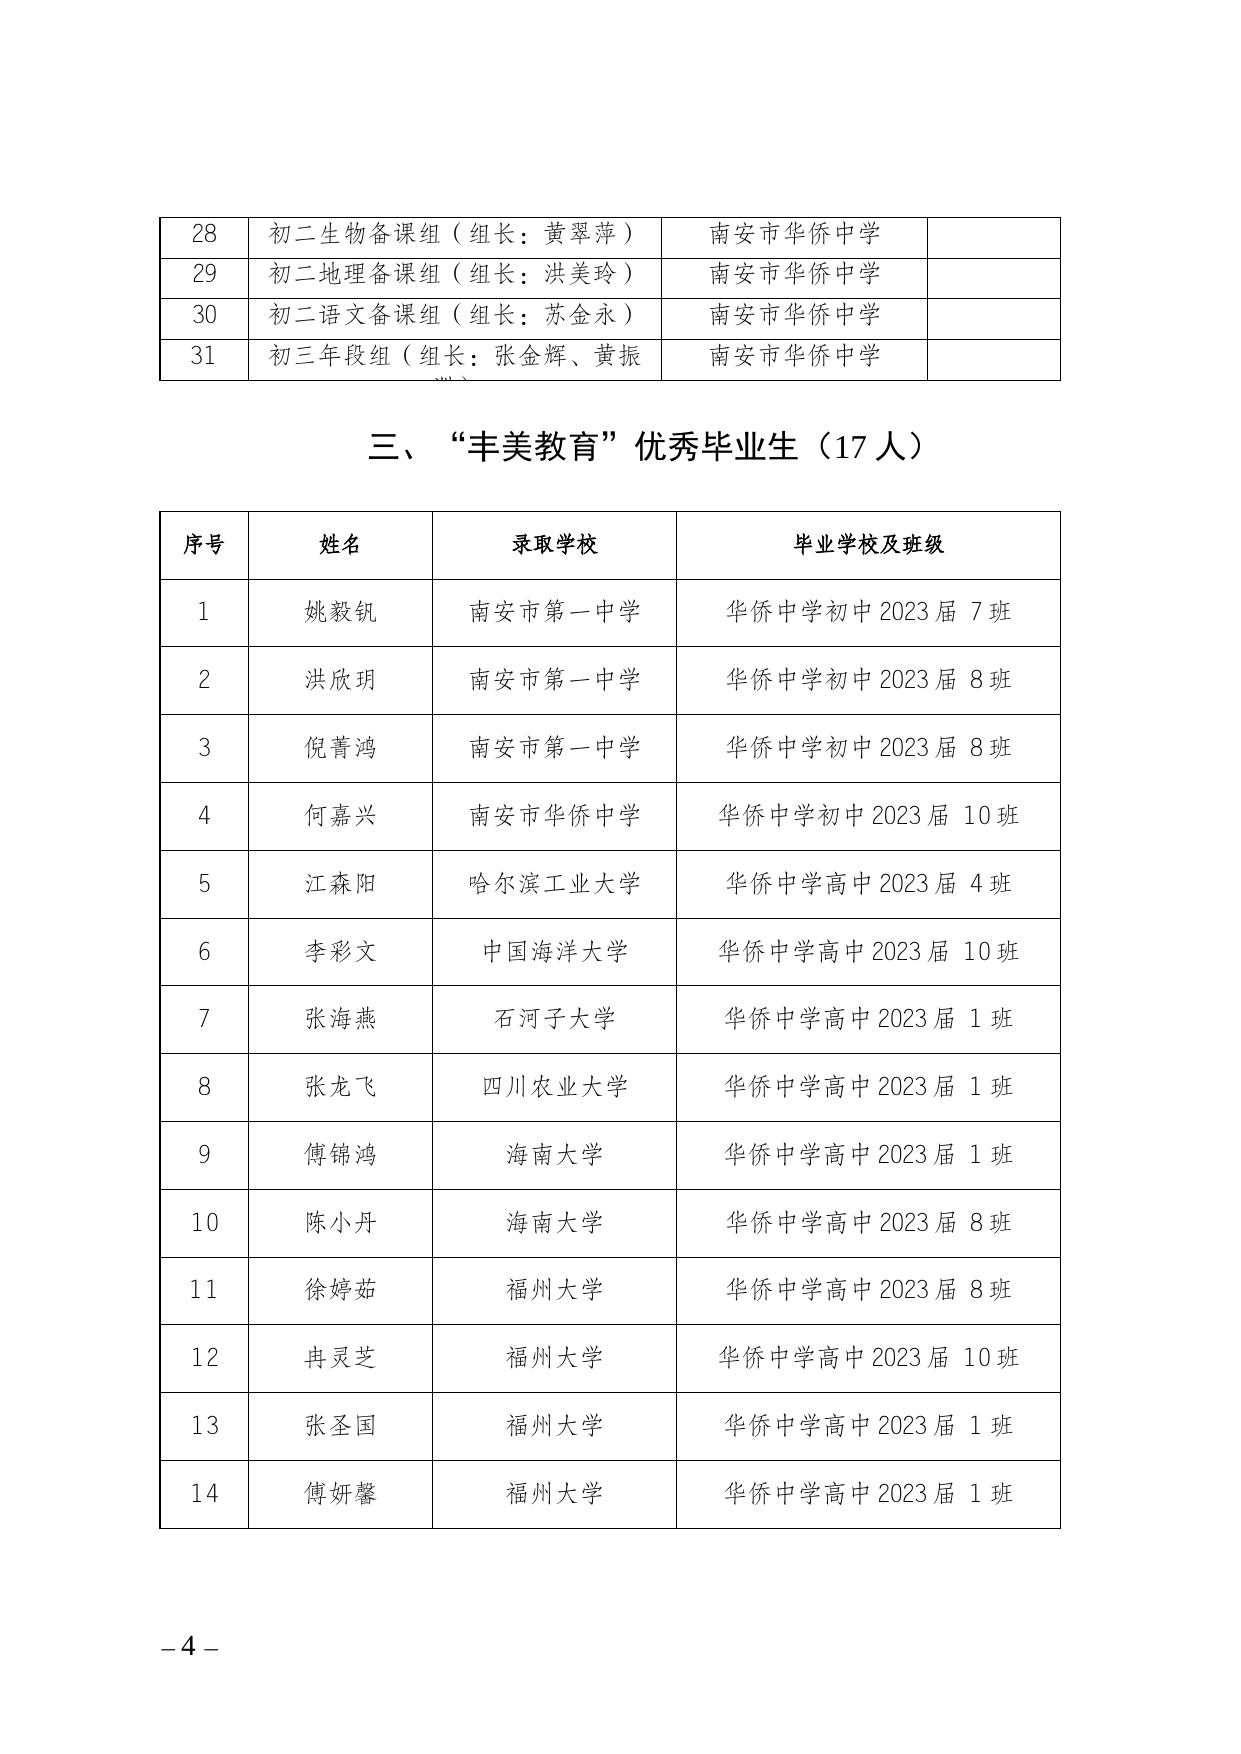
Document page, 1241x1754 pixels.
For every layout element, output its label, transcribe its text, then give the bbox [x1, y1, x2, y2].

table_cell 初二生物备课组（组长：黄翠萍） [249, 218, 661, 257]
table_cell 冉灵芝 [249, 1325, 432, 1392]
table_cell 洪欣玥 [249, 647, 432, 714]
table_cell 9 [161, 1122, 248, 1189]
table_cell 四川农业大学 [433, 1054, 676, 1121]
table_cell 初二语文备课组（组长：苏金永） [249, 299, 661, 339]
table_cell 2 [161, 647, 248, 714]
table_cell 华侨中学高中2023届 10班 [677, 919, 1060, 985]
table_cell 张海燕 [249, 986, 432, 1053]
table_cell [928, 259, 1060, 298]
table_cell 华侨中学高中2023届 1班 [677, 1122, 1060, 1189]
table_cell 南安市华侨中学 [433, 783, 676, 850]
table_cell 福州大学 [433, 1258, 676, 1324]
table_cell 12 [161, 1325, 248, 1392]
table_cell 石河子大学 [433, 986, 676, 1053]
table_cell [928, 299, 1060, 339]
table_cell 31 [161, 340, 248, 379]
table_cell 华侨中学初中2023届 7班 [677, 580, 1060, 646]
table_cell 华侨中学高中2023届 1班 [677, 986, 1060, 1053]
table_cell 倪菁鸿 [249, 715, 432, 782]
table_header 姓名 [249, 512, 432, 578]
table_cell 傅妍馨 [249, 1461, 432, 1528]
table_cell 陈小丹 [249, 1190, 432, 1257]
table_cell 4 [161, 783, 248, 850]
table_cell 姚毅钒 [249, 580, 432, 646]
table_cell 张圣国 [249, 1393, 432, 1460]
table_cell 华侨中学初中2023届 8班 [677, 647, 1060, 714]
table_cell 14 [161, 1461, 248, 1528]
table_cell 傅锦鸿 [249, 1122, 432, 1189]
table_cell 3 [161, 715, 248, 782]
table_cell 华侨中学高中2023届 4班 [677, 851, 1060, 917]
table_cell 福州大学 [433, 1393, 676, 1460]
table_cell 华侨中学高中2023届 1班 [677, 1461, 1060, 1528]
table_cell [928, 340, 1060, 379]
table_cell 华侨中学初中2023届 10班 [677, 783, 1060, 850]
table_cell 中国海洋大学 [433, 919, 676, 985]
table_cell 10 [161, 1190, 248, 1257]
table_cell 徐婷茹 [249, 1258, 432, 1324]
table_cell 5 [161, 851, 248, 917]
text 三、“丰美教育”优秀毕业生（17人） [159, 413, 1081, 478]
table_cell 初三年段组（组长：张金辉、黄振洲） [249, 340, 661, 379]
table_cell 华侨中学初中2023届 8班 [677, 715, 1060, 782]
table_cell [928, 218, 1060, 257]
table_cell 华侨中学高中2023届 1班 [677, 1393, 1060, 1460]
table_cell 华侨中学高中2023届 1班 [677, 1054, 1060, 1121]
table_cell 南安市华侨中学 [662, 299, 927, 339]
table_cell 哈尔滨工业大学 [433, 851, 676, 917]
table_cell 初二地理备课组（组长：洪美玲） [249, 259, 661, 298]
table_cell 30 [161, 299, 248, 339]
table_cell 28 [161, 218, 248, 257]
table_cell 海南大学 [433, 1122, 676, 1189]
table_header 序号 [161, 512, 248, 578]
table_cell 张龙飞 [249, 1054, 432, 1121]
table_cell 江森阳 [249, 851, 432, 917]
table_cell 福州大学 [433, 1461, 676, 1528]
table_cell 南安市第一中学 [433, 715, 676, 782]
table_cell 华侨中学高中2023届 8班 [677, 1190, 1060, 1257]
table_cell 李彩文 [249, 919, 432, 985]
table_cell 13 [161, 1393, 248, 1460]
table_cell 南安市第一中学 [433, 647, 676, 714]
table_cell 1 [161, 580, 248, 646]
table_cell 南安市华侨中学 [662, 259, 927, 298]
table_cell 11 [161, 1258, 248, 1324]
table_cell 8 [161, 1054, 248, 1121]
table_cell 29 [161, 259, 248, 298]
table_cell 南安市华侨中学 [662, 218, 927, 257]
table_cell 7 [161, 986, 248, 1053]
table_cell 南安市第一中学 [433, 580, 676, 646]
table_cell 海南大学 [433, 1190, 676, 1257]
table_cell 华侨中学高中2023届 8班 [677, 1258, 1060, 1324]
table_cell 华侨中学高中2023届 10班 [677, 1325, 1060, 1392]
table_cell 福州大学 [433, 1325, 676, 1392]
table_cell 南安市华侨中学 [662, 340, 927, 379]
table_cell 6 [161, 919, 248, 985]
table_header 毕业学校及班级 [677, 512, 1060, 578]
table_header 录取学校 [433, 512, 676, 578]
table_cell 何嘉兴 [249, 783, 432, 850]
